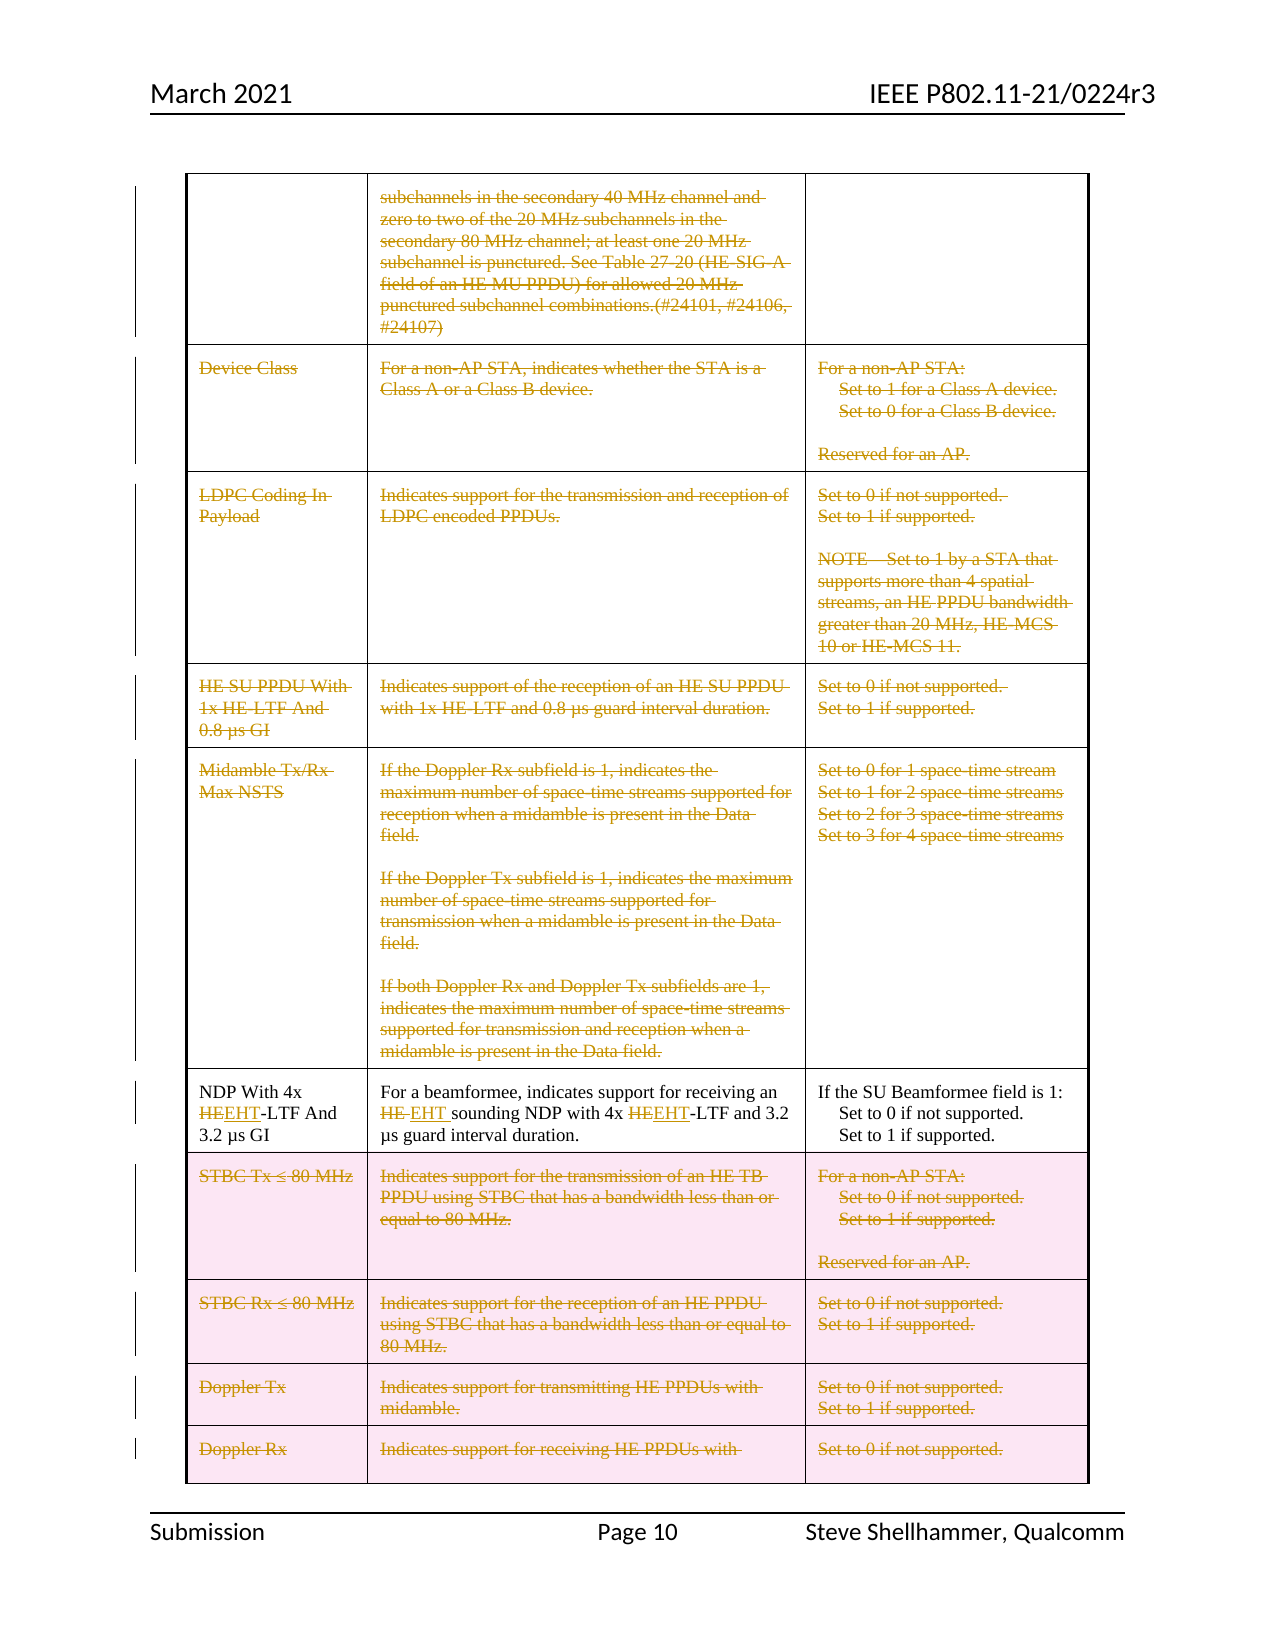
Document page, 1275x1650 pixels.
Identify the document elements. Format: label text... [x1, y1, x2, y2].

table_cell NDP With 4x -LTF And 3.2 µs GI [188, 1069, 367, 1151]
table_cell [188, 472, 367, 662]
table_cell For a beamformee, indicates support for receiving an sounding NDP with 4x -LTF and 3.2 µs guard interval duration. [368, 1069, 805, 1151]
table_cell If the SU Beamformee field is 1: Set to 0 if not supported. Set to 1 if supported. [806, 1069, 1087, 1151]
table_cell [188, 174, 367, 343]
table_cell [806, 345, 1087, 471]
table_cell [368, 664, 805, 746]
table_cell [806, 174, 1087, 343]
table_cell [188, 748, 367, 1067]
table_cell [806, 472, 1087, 662]
table_cell [806, 664, 1087, 746]
table_cell [368, 345, 805, 471]
table_cell [188, 664, 367, 746]
table_cell [368, 472, 805, 662]
table_cell [806, 748, 1087, 1067]
table_cell [188, 345, 367, 471]
table_cell [368, 174, 805, 343]
table_cell [368, 748, 805, 1067]
